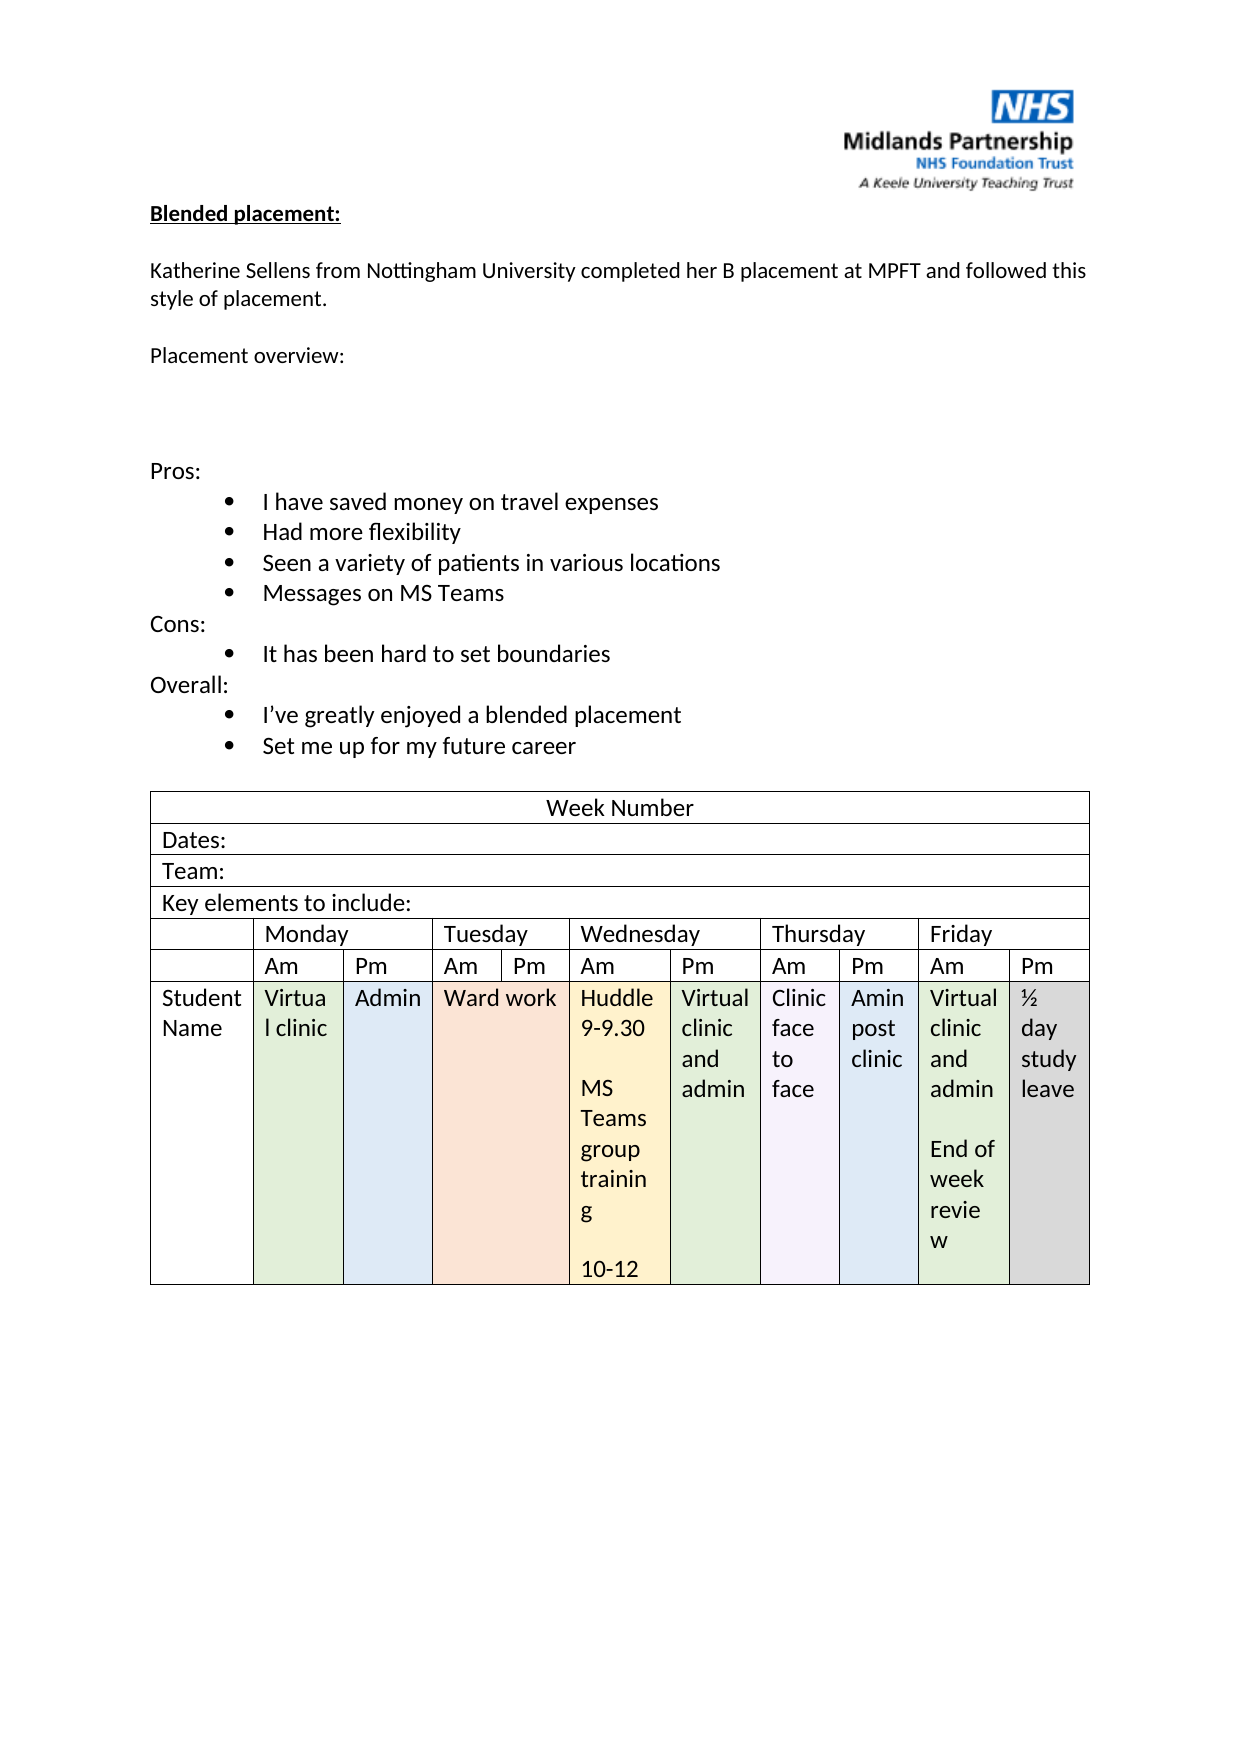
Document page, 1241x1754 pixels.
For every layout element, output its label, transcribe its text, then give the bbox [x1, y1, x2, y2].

table_cell Pm [1010, 950, 1089, 981]
table_cell Dates: [151, 824, 1089, 854]
table_cell Friday [919, 919, 1089, 949]
table_cell [151, 919, 253, 949]
table_cell Key elements to include: [151, 887, 1089, 917]
text Blended placement: [150, 199, 1090, 227]
table_cell Am [570, 950, 670, 981]
list Messages on MS Teams [225, 578, 1090, 608]
text Katherine Sellens from Nottingham University completed her B placement at MPFT and followed this style of placement. [150, 256, 1090, 312]
list It has been hard to set boundaries [225, 639, 1090, 669]
list Set me up for my future career [225, 730, 1090, 761]
table_cell Pm [502, 950, 569, 981]
list I’ve greatly enjoyed a blended placement [225, 700, 1090, 730]
table_cell Virtual clinic [254, 982, 343, 1284]
table_cell Ward work [433, 982, 569, 1284]
table_cell Am [433, 950, 501, 981]
table_cell Tuesday [433, 919, 569, 949]
table_cell Student Name [151, 982, 253, 1284]
text Overall: [150, 669, 1090, 700]
table_cell Am [919, 950, 1009, 981]
table_cell Wednesday [570, 919, 760, 949]
table_cell Virtual clinic and admin [671, 982, 760, 1284]
table_header Week Number [151, 792, 1089, 823]
table_cell Huddle 9-9.30 MS Teams group training 10-12 [570, 982, 670, 1284]
list I have saved money on travel expenses [225, 486, 1090, 517]
table_cell [151, 950, 253, 981]
table_cell Clinic face to face [761, 982, 839, 1284]
list Seen a variety of patients in various locations [225, 547, 1090, 578]
table_cell Monday [254, 919, 432, 949]
list Had more flexibility [225, 517, 1090, 547]
table_cell Pm [840, 950, 918, 981]
table_cell ½ day study leave [1010, 982, 1089, 1284]
table_cell Pm [344, 950, 432, 981]
table_cell Am [254, 950, 343, 981]
table_cell Virtual clinic and admin End of week review [919, 982, 1009, 1284]
text Cons: [150, 608, 1090, 639]
text Placement overview: [150, 341, 1090, 369]
table_cell Team: [151, 855, 1089, 886]
table_cell Am [761, 950, 839, 981]
text Pros: [150, 456, 1090, 486]
table_cell Thursday [761, 919, 918, 949]
table_cell Pm [671, 950, 760, 981]
table_cell Admin [344, 982, 432, 1284]
picture [829, 73, 1091, 199]
table_cell Amin post clinic [840, 982, 918, 1284]
